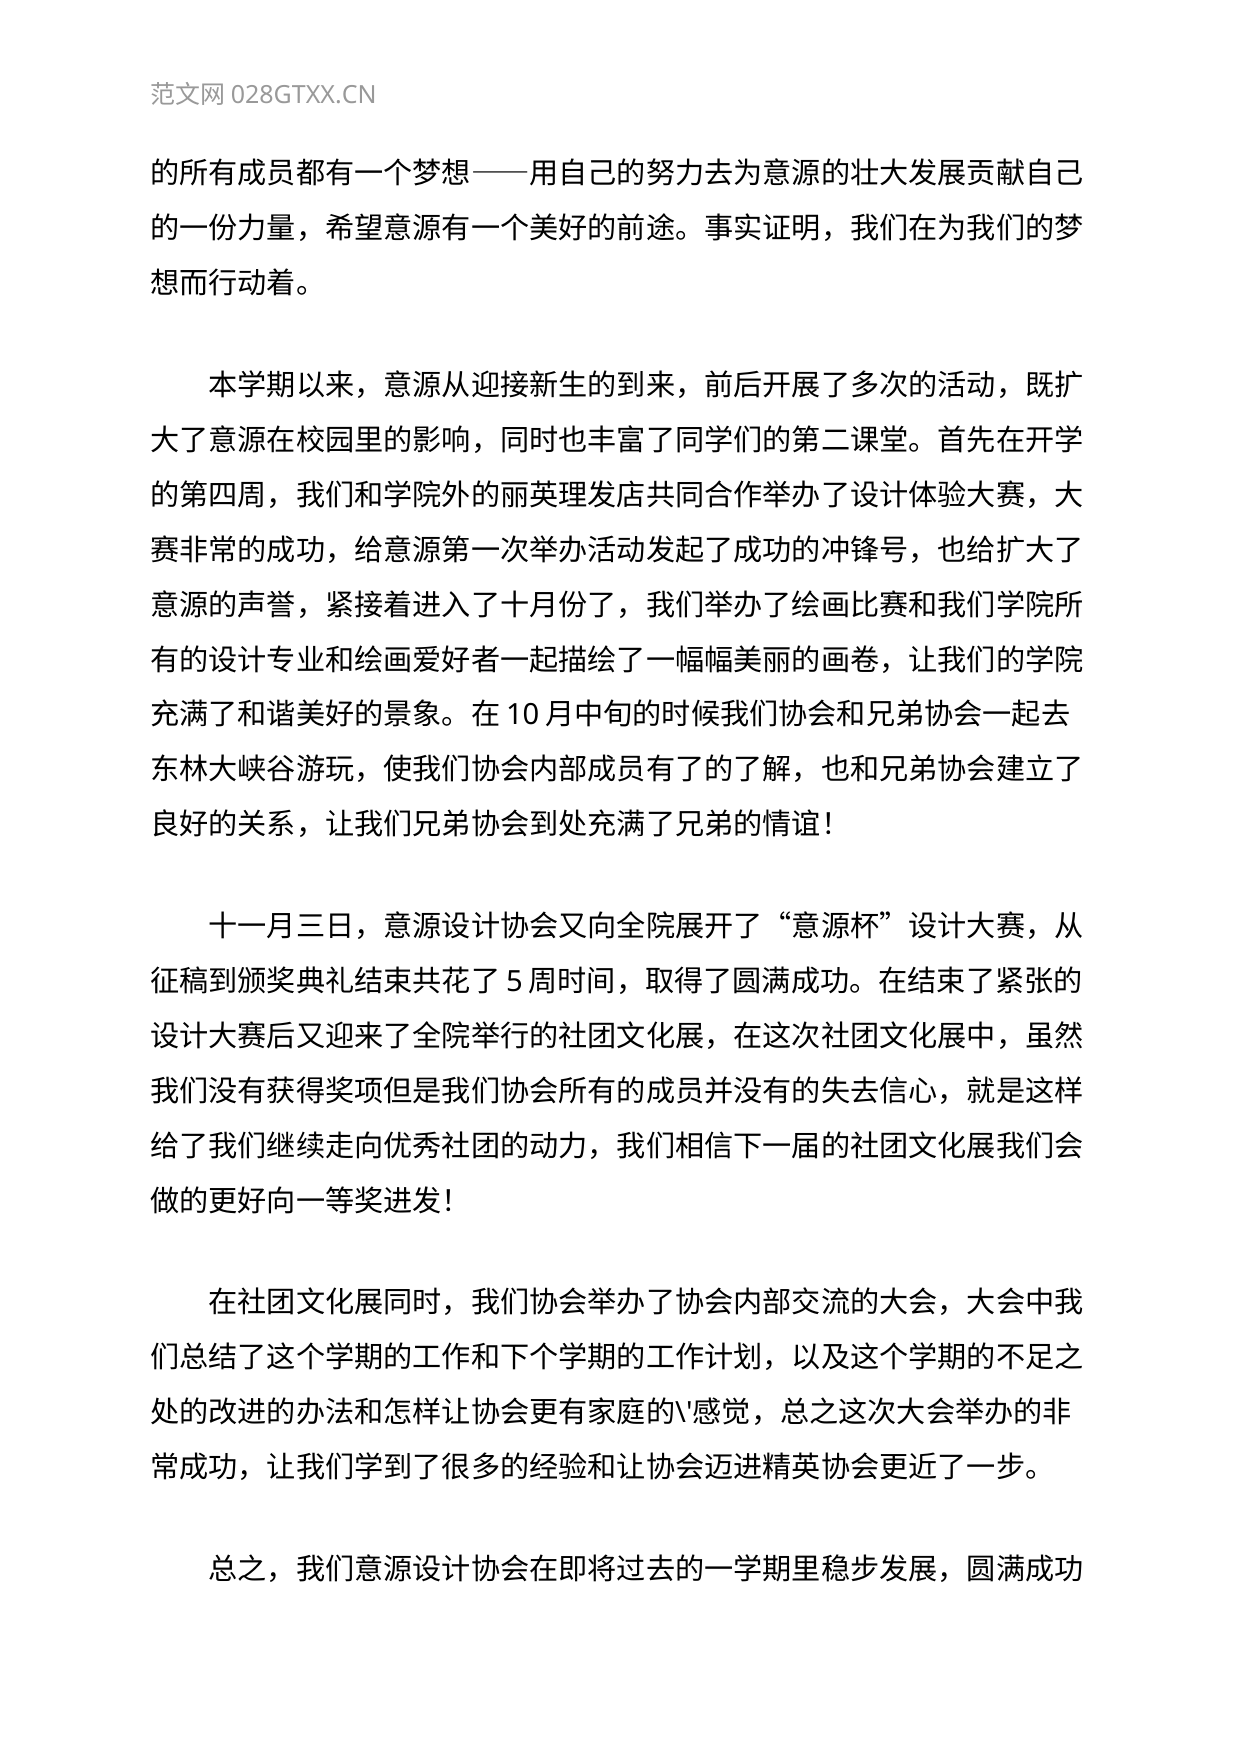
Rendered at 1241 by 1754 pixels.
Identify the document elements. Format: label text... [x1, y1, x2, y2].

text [150, 1546, 1090, 1588]
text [150, 150, 1090, 302]
text 在社团文化展同时，我们协会举办了协会内部交流的大会，大会中我们总结了这个学期的工作和下个学期的工作计划，以及这个学期的不足之处的改进的办法和怎样让协会更有家庭的\'感觉，总之这次大会举办的非常成功，让我们学到了很多的经验和让协会迈进精英协会更近了一步。 [150, 1279, 1090, 1486]
text 本学期以来，意源从迎接新生的到来，前后开展了多次的活动，既扩大了意源在校园里的影响，同时也丰富了同学们的第二课堂。首先在开学的第四周，我们和学院外的丽英理发店共同合作举办了设计体验大赛，大赛非常的成功，给意源第一次举办活动发起了成功的冲锋号，也给扩大了意源的声誉，紧接着进入了十月份了，我们举办了绘画比赛和我们学院所有的设计专业和绘画爱好者一起描绘了一幅幅美丽的画卷，让我们的学院充满了和谐美好的景象。在10月中旬的时候我们协会和兄弟协会一起去东林大峡谷游玩，使我们协会内部成员有了的了解，也和兄弟协会建立了良好的关系，让我们兄弟协会到处充满了兄弟的情谊！ [150, 362, 1090, 843]
text 十一月三日，意源设计协会又向全院展开了“意源杯”设计大赛，从征稿到颁奖典礼结束共花了5周时间，取得了圆满成功。在结束了紧张的设计大赛后又迎来了全院举行的社团文化展，在这次社团文化展中，虽然我们没有获得奖项但是我们协会所有的成员并没有的失去信心，就是这样给了我们继续走向优秀社团的动力，我们相信下一届的社团文化展我们会做的更好向一等奖进发！ [150, 903, 1090, 1219]
